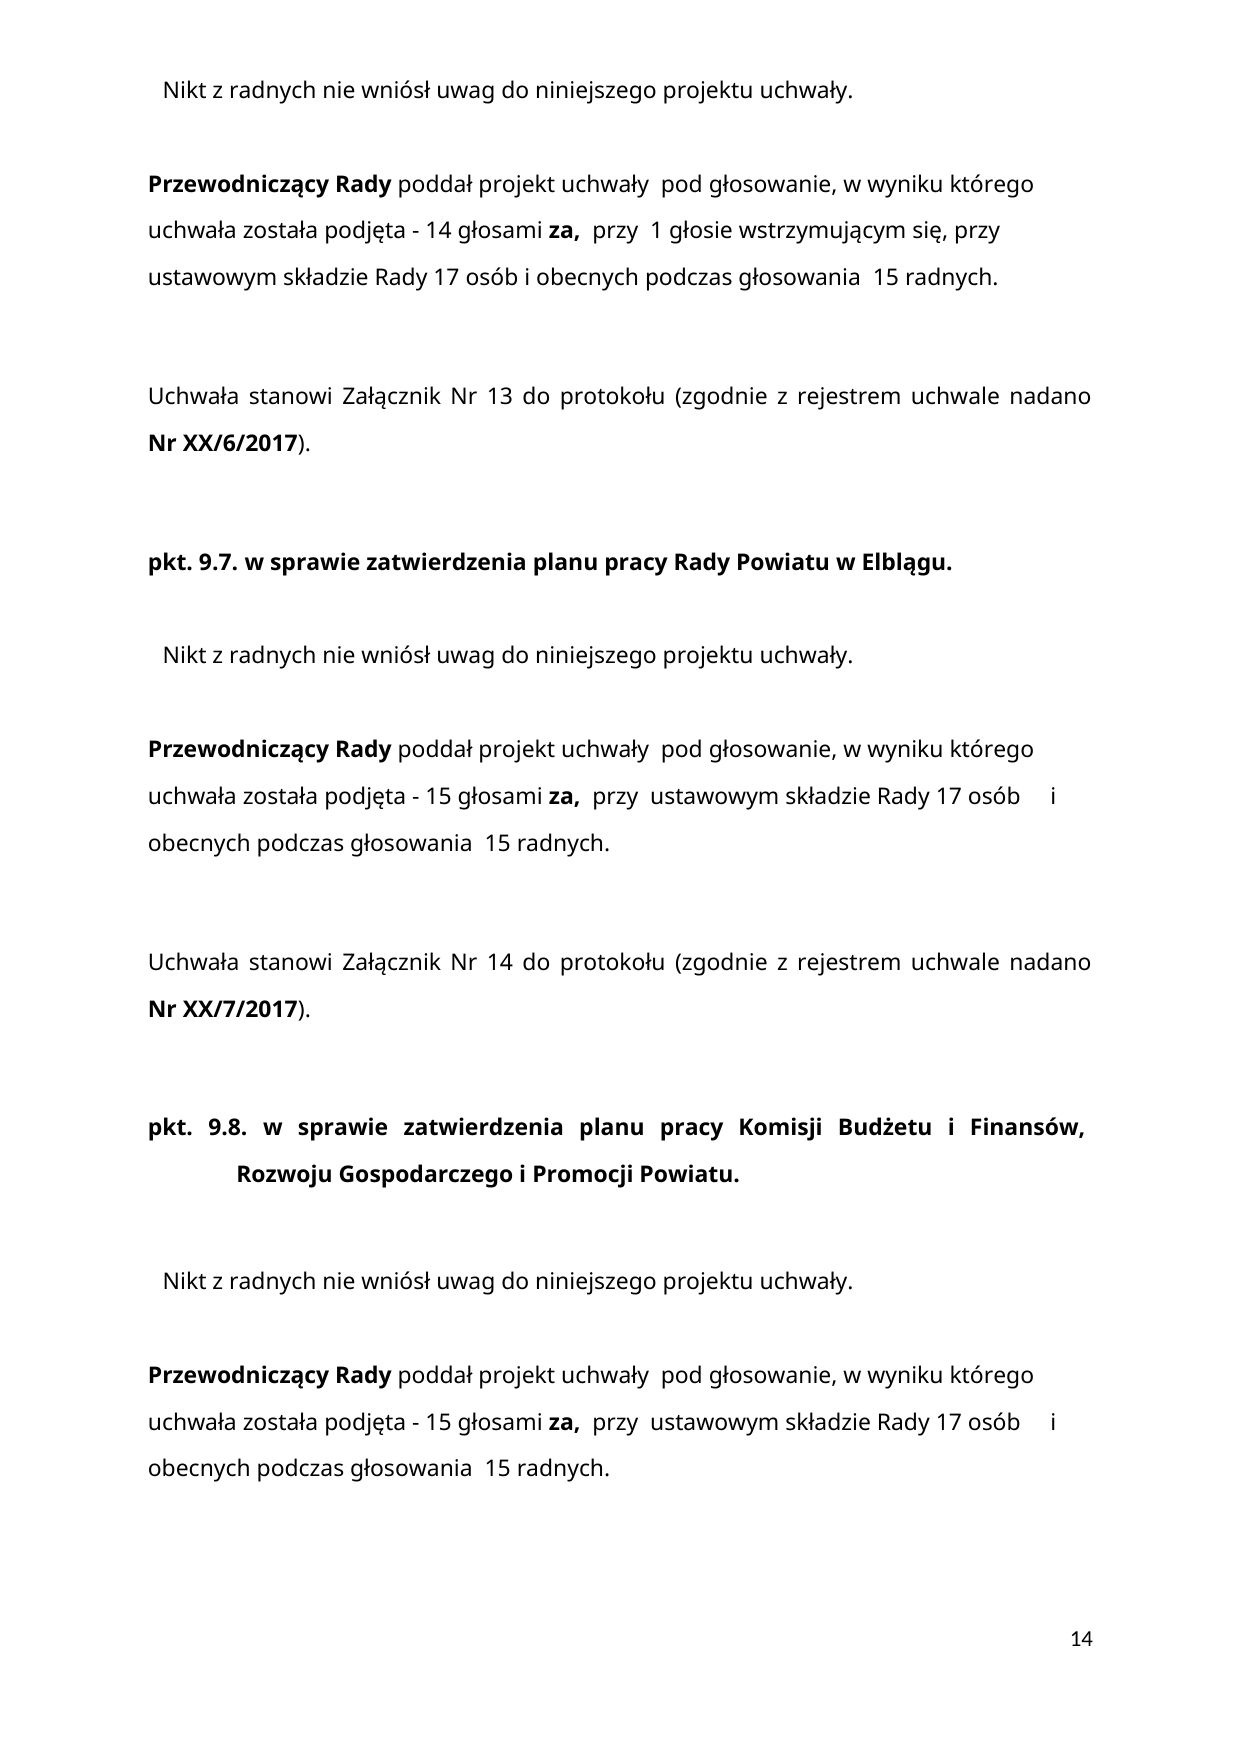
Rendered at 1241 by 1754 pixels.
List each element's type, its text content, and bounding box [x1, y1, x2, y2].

text Przewodniczący Rady poddał projekt uchwały pod głosowanie, w wyniku którego uchwała została podjęta - 15 głosami za, przy ustawowym składzie Rady 17 osób i obecnych podczas głosowania 15 radnych. [148, 733, 1093, 858]
text Przewodniczący Rady poddał projekt uchwały pod głosowanie, w wyniku którego uchwała została podjęta - 15 głosami za, przy ustawowym składzie Rady 17 osób i obecnych podczas głosowania 15 radnych. [148, 1359, 1093, 1484]
text Nikt z radnych nie wniósł uwag do niniejszego projektu uchwały. [162, 74, 1085, 105]
text pkt. 9.7. w sprawie zatwierdzenia planu pracy Rady Powiatu w Elblągu. [148, 546, 1093, 577]
text Nikt z radnych nie wniósł uwag do niniejszego projektu uchwały. [162, 639, 1085, 671]
text Przewodniczący Rady poddał projekt uchwały pod głosowanie, w wyniku którego uchwała została podjęta - 14 głosami za, przy 1 głosie wstrzymującym się, przy ustawowym składzie Rady 17 osób i obecnych podczas głosowania 15 radnych. [148, 168, 1093, 293]
text Nikt z radnych nie wniósł uwag do niniejszego projektu uchwały. [162, 1265, 1085, 1296]
text Uchwała stanowi Załącznik Nr 13 do protokołu (zgodnie z rejestrem uchwale nadano Nr XX/6/2017). [148, 380, 1093, 458]
text pkt. 9.8. w sprawie zatwierdzenia planu pracy Komisji Budżetu i Finansów, Rozwoju Gospodarczego i Promocji Powiatu. [148, 1111, 1085, 1189]
text Uchwała stanowi Załącznik Nr 14 do protokołu (zgodnie z rejestrem uchwale nadano Nr XX/7/2017). [148, 946, 1093, 1024]
